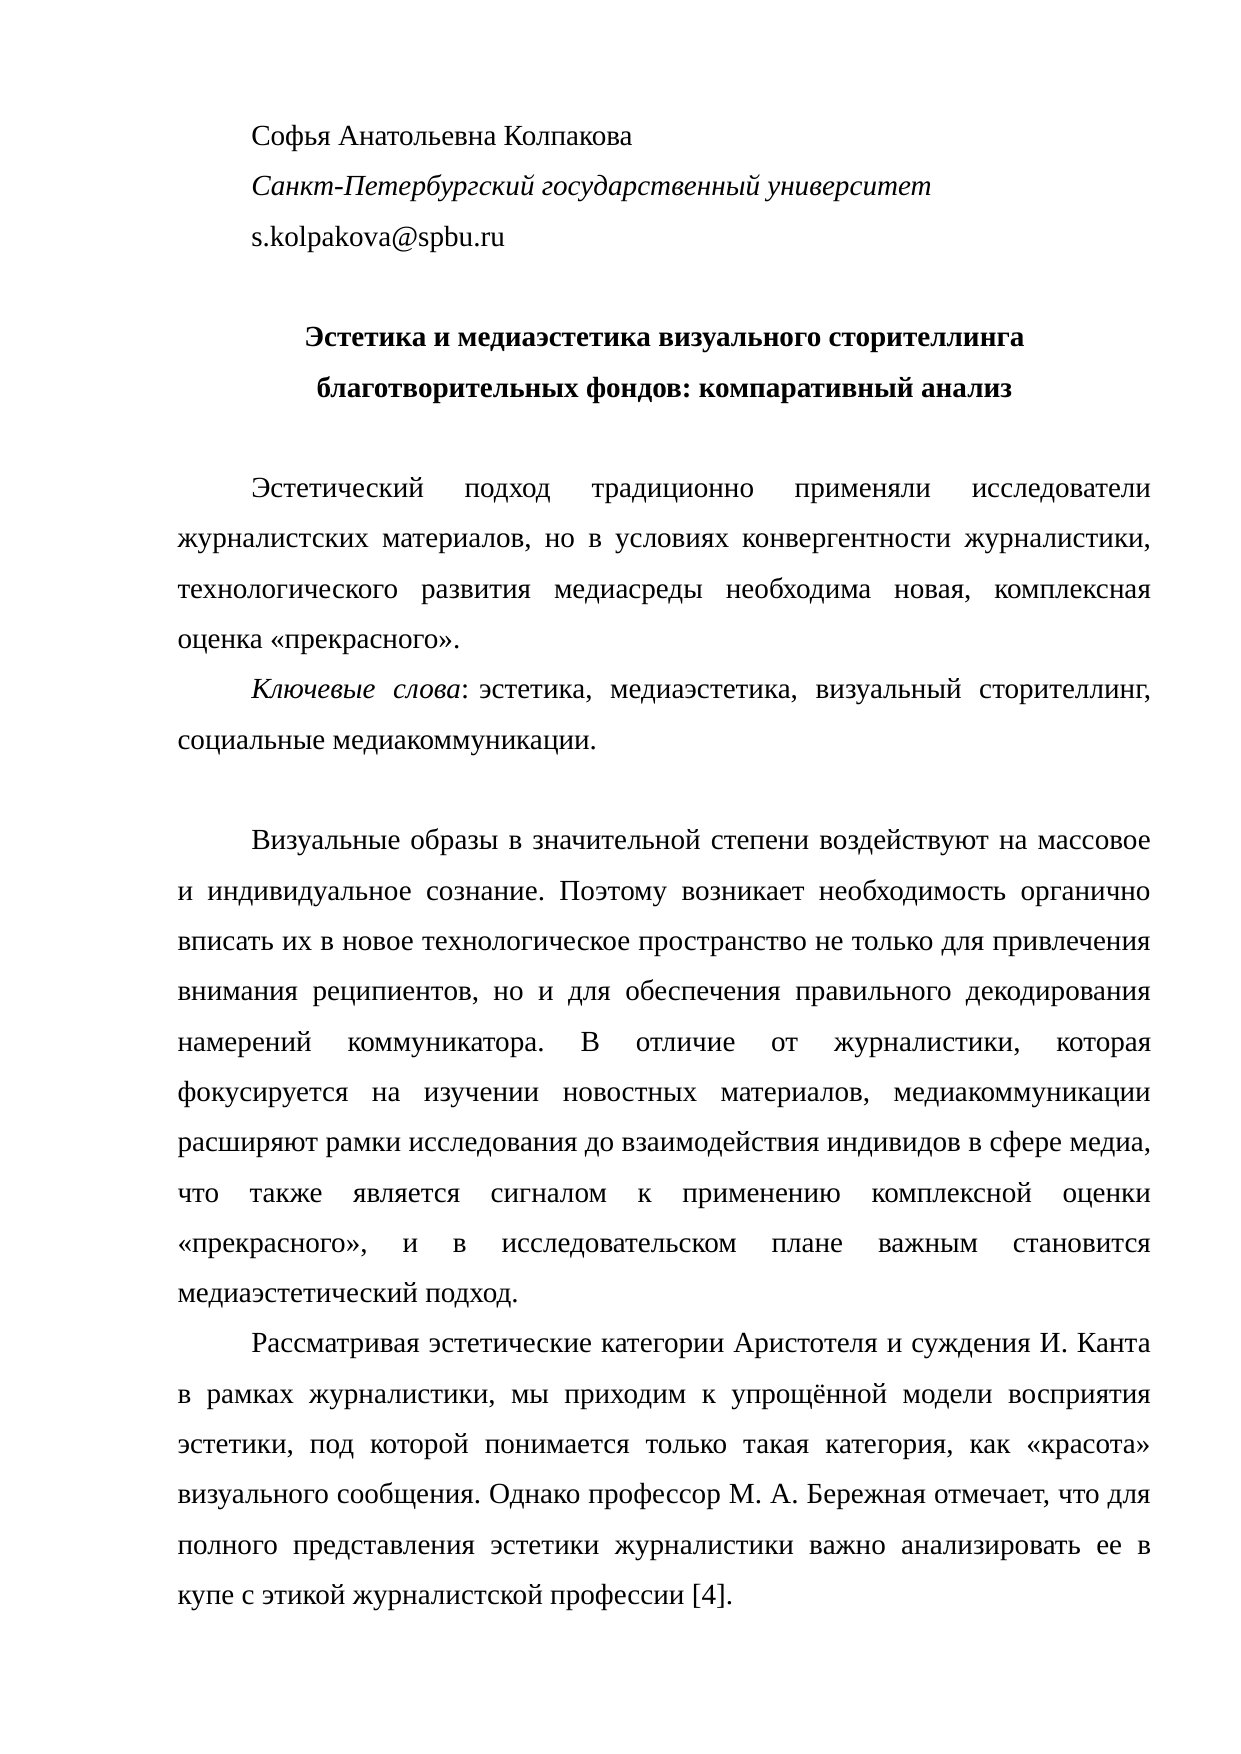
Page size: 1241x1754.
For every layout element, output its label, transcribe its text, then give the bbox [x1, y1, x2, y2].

text Санкт-Петербургский государственный университет [177, 168, 1152, 202]
text Ключевые слова: эстетика, медиаэстетика, визуальный сторителлинг, социальные медиакоммуникации. [177, 672, 1152, 755]
text Рассматривая эстетические категории Аристотеля и суждения И. Канта в рамках журналистики, мы приходим к упрощённой модели восприятия эстетики, под которой понимается только такая категория, как «красота» визуального сообщения. Однако профессор М. А. Бережная отмечает, что для полного представления эстетики журналистики важно анализировать ее в купе с этикой журналистской профессии [4]. [177, 1326, 1152, 1611]
text Эстетический подход традиционно применяли исследователи журналистских материалов, но в условиях конвергентности журналистики, технологического развития медиасреды необходима новая, комплексная оценка «прекрасного». [177, 470, 1152, 655]
text Эстетика и медиаэстетика визуального сторителлинга благотворительных фондов: компаративный анализ [177, 319, 1152, 403]
text Визуальные образы в значительной степени воздействуют на массовое и индивидуальное сознание. Поэтому возникает необходимость органично вписать их в новое технологическое пространство не только для привлечения внимания реципиентов, но и для обеспечения правильного декодирования намерений коммуникатора. В отличие от журналистики, которая фокусируется на изучении новостных материалов, медиакоммуникации расширяют рамки исследования до взаимодействия индивидов в сфере медиа, что также является сигналом к применению комплексной оценки «прекрасного», и в исследовательском плане важным становится медиаэстетический подход. [177, 822, 1152, 1309]
text Софья Анатольевна Колпакова [177, 118, 1152, 152]
text s.kolpakova@spbu.ru [177, 219, 1152, 252]
